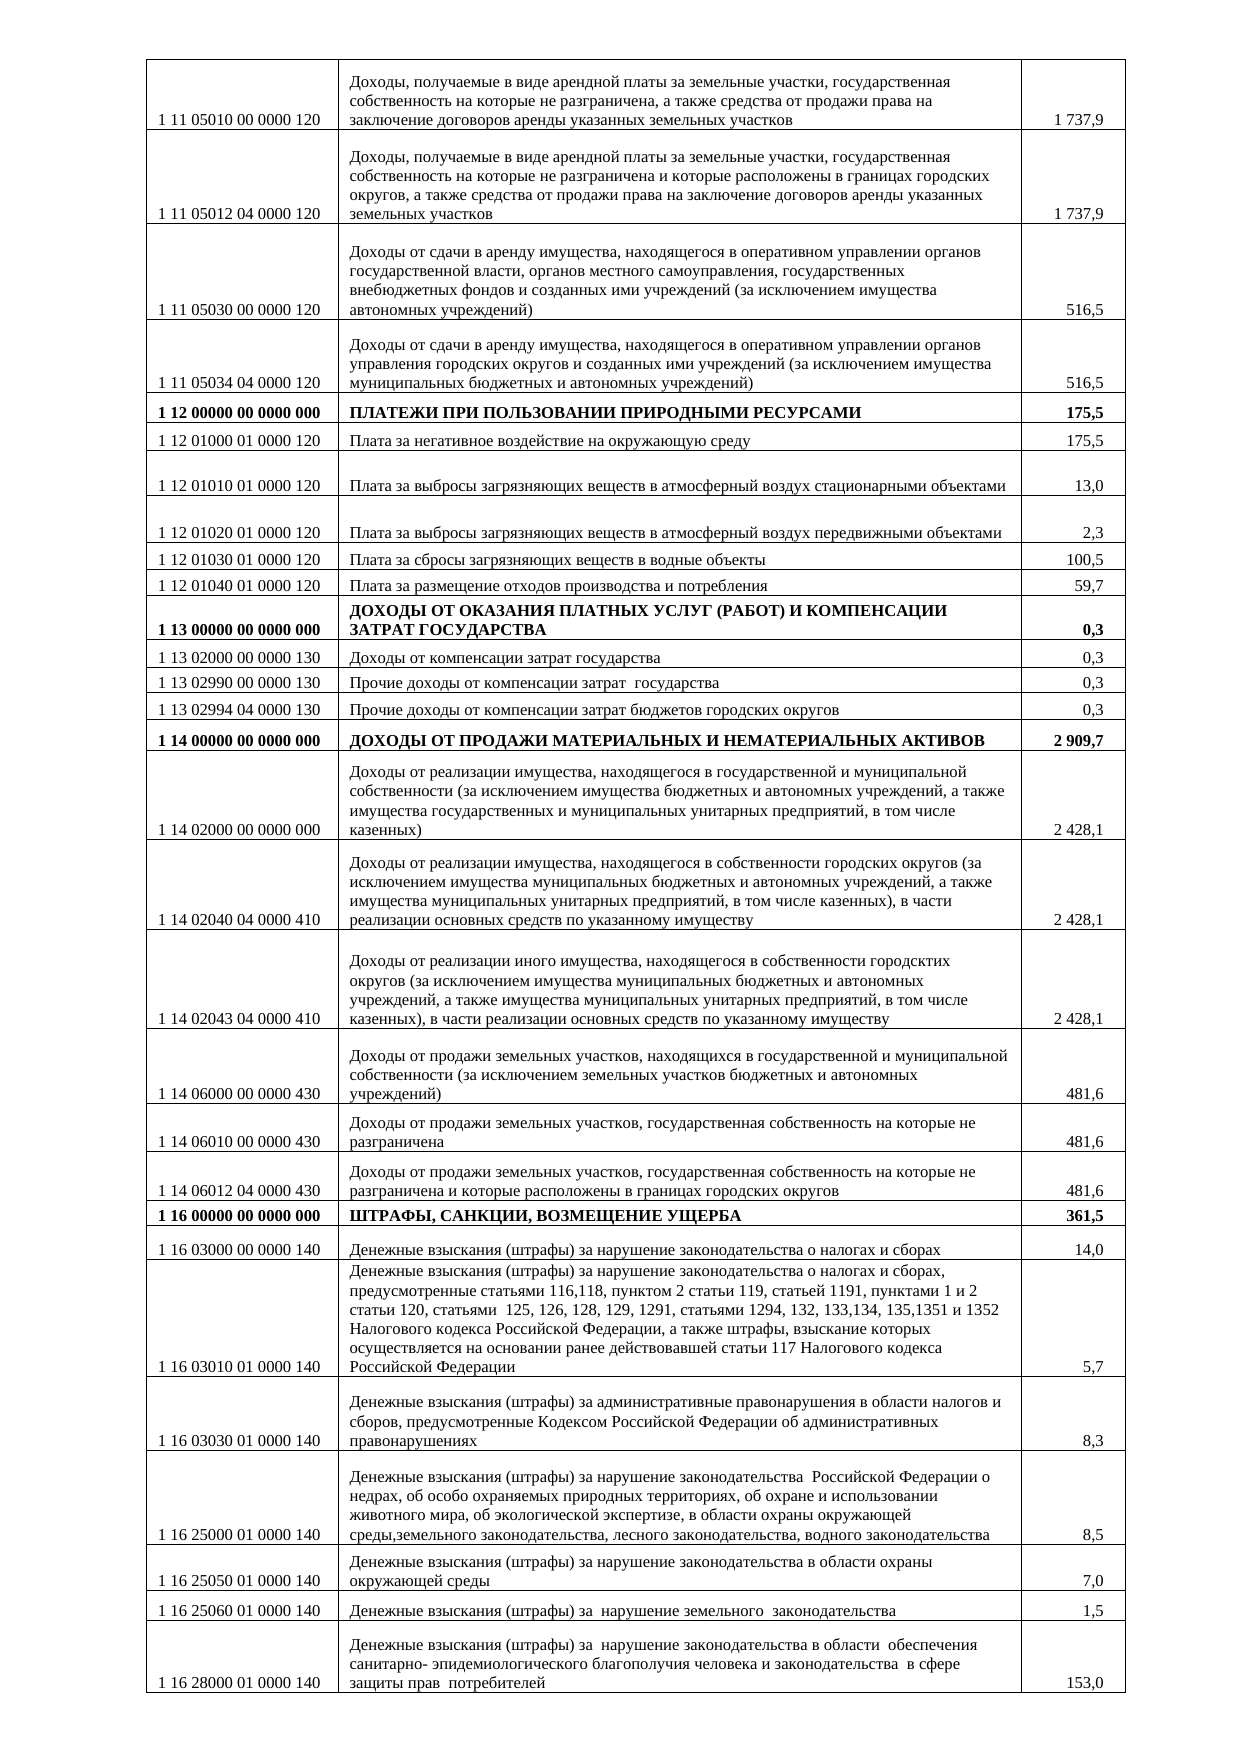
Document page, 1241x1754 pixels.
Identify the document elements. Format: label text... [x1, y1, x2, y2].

table_cell 1 13 02994 04 0000 130 [147, 693, 338, 718]
table_cell Денежные взыскания (штрафы) за нарушение законодательства в области обеспечения санитарно- эпидемиологического благополучия человека и законодательства в сфере защиты прав потребителей [339, 1621, 1021, 1692]
table_cell Плата за размещение отходов производства и потребления [339, 570, 1021, 595]
table_cell 1 14 02040 04 0000 410 [147, 840, 338, 929]
table_cell 8,3 [1022, 1377, 1125, 1450]
table_cell 481,6 [1022, 1029, 1125, 1103]
table_cell Доходы от реализации иного имущества, находящегося в собственности городсктих округов (за исключением имущества муниципальных бюджетных и автономных учреждений, а также имущества муниципальных унитарных предприятий, в том числе казенных), в части реализации основных средств по указанному имуществу [339, 930, 1021, 1028]
table_cell 2 428,1 [1022, 840, 1125, 929]
table_cell 7,0 [1022, 1545, 1125, 1590]
table_cell 175,5 [1022, 423, 1125, 450]
table_cell ДОХОДЫ ОТ ОКАЗАНИЯ ПЛАТНЫХ УСЛУГ (РАБОТ) И КОМПЕНСАЦИИ ЗАТРАТ ГОСУДАРСТВА [339, 596, 1021, 639]
table_cell 1 12 01000 01 0000 120 [147, 423, 338, 450]
table_cell 1 16 03000 00 0000 140 [147, 1226, 338, 1259]
table_cell 1 11 05034 04 0000 120 [147, 320, 338, 392]
table_cell 1 16 00000 00 0000 000 [147, 1201, 338, 1225]
table_cell 481,6 [1022, 1152, 1125, 1200]
table_cell 1 13 02990 00 0000 130 [147, 668, 338, 692]
table_cell Прочие доходы от компенсации затрат бюджетов городских округов [339, 693, 1021, 718]
table_cell Прочие доходы от компенсации затрат государства [339, 668, 1021, 692]
table_cell 1 14 02000 00 0000 000 [147, 751, 338, 839]
table_cell 516,5 [1022, 320, 1125, 392]
table_cell ПЛАТЕЖИ ПРИ ПОЛЬЗОВАНИИ ПРИРОДНЫМИ РЕСУРСАМИ [339, 393, 1021, 422]
table_cell 8,5 [1022, 1451, 1125, 1543]
table_cell 0,3 [1022, 668, 1125, 692]
table_cell Денежные взыскания (штрафы) за нарушение законодательства в области охраны окружающей среды [339, 1545, 1021, 1590]
table_cell 2 909,7 [1022, 720, 1125, 750]
table_cell 13,0 [1022, 451, 1125, 495]
table_cell 1 16 28000 01 0000 140 [147, 1621, 338, 1692]
table_cell 175,5 [1022, 393, 1125, 422]
table_cell 1 12 01020 01 0000 120 [147, 496, 338, 542]
table_cell 1 14 06010 00 0000 430 [147, 1104, 338, 1151]
table_cell 14,0 [1022, 1226, 1125, 1259]
table_cell 1 12 01010 01 0000 120 [147, 451, 338, 495]
table_cell 1 16 03010 01 0000 140 [147, 1260, 338, 1376]
table_cell 1 11 05010 00 0000 120 [147, 60, 338, 129]
table_cell Доходы, получаемые в виде арендной платы за земельные участки, государственная собственность на которые не разграничена, а также средства от продажи права на заключение договоров аренды указанных земельных участков [339, 60, 1021, 129]
table_cell 1 14 06000 00 0000 430 [147, 1029, 338, 1103]
table_cell 1 14 06012 04 0000 430 [147, 1152, 338, 1200]
table_cell ДОХОДЫ ОТ ПРОДАЖИ МАТЕРИАЛЬНЫХ И НЕМАТЕРИАЛЬНЫХ АКТИВОВ [339, 720, 1021, 750]
table_cell 1 737,9 [1022, 130, 1125, 223]
table_cell Денежные взыскания (штрафы) за нарушение законодательства о налогах и сборах [339, 1226, 1021, 1259]
table_cell 1 16 25060 01 0000 140 [147, 1591, 338, 1620]
table_cell 1 16 25050 01 0000 140 [147, 1545, 338, 1590]
table_cell Плата за негативное воздействие на окружающую среду [339, 423, 1021, 450]
table_cell Доходы от продажи земельных участков, государственная собственность на которые не разграничена и которые расположены в границах городских округов [339, 1152, 1021, 1200]
table_cell 1 13 00000 00 0000 000 [147, 596, 338, 639]
table_cell Доходы от продажи земельных участков, находящихся в государственной и муниципальной собственности (за исключением земельных участков бюджетных и автономных учреждений) [339, 1029, 1021, 1103]
table_cell Денежные взыскания (штрафы) за административные правонарушения в области налогов и сборов, предусмотренные Кодексом Российской Федерации об административных правонарушениях [339, 1377, 1021, 1450]
table_cell Денежные взыскания (штрафы) за нарушение законодательства о налогах и сборах, предусмотренные статьями 116,118, пунктом 2 статьи 119, статьей 1191, пунктами 1 и 2 статьи 120, статьями 125, 126, 128, 129, 1291, статьями 1294, 132, 133,134, 135,1351 и 1352 Налогового кодекса Российской Федерации, а также штрафы, взыскание которых осуществляется на основании ранее действовавшей статьи 117 Налогового кодекса Российской Федерации [339, 1260, 1021, 1376]
table_cell 0,3 [1022, 640, 1125, 667]
table_cell 0,3 [1022, 693, 1125, 718]
table_cell 2 428,1 [1022, 751, 1125, 839]
table_cell 1,5 [1022, 1591, 1125, 1620]
table_cell 5,7 [1022, 1260, 1125, 1376]
table_cell 0,3 [1022, 596, 1125, 639]
table_cell 1 11 05030 00 0000 120 [147, 224, 338, 318]
table_cell 481,6 [1022, 1104, 1125, 1151]
table_cell Денежные взыскания (штрафы) за нарушение законодательства Российской Федерации о недрах, об особо охраняемых природных территориях, об охране и использовании животного мира, об экологической экспертизе, в области охраны окружающей среды,земельного законодательства, лесного законодательства, водного законодательства [339, 1451, 1021, 1543]
table_cell Денежные взыскания (штрафы) за нарушение земельного законодательства [339, 1591, 1021, 1620]
table_cell Доходы от реализации имущества, находящегося в государственной и муниципальной собственности (за исключением имущества бюджетных и автономных учреждений, а также имущества государственных и муниципальных унитарных предприятий, в том числе казенных) [339, 751, 1021, 839]
table_cell Доходы от сдачи в аренду имущества, находящегося в оперативном управлении органов управления городских округов и созданных ими учреждений (за исключением имущества муниципальных бюджетных и автономных учреждений) [339, 320, 1021, 392]
table_cell Плата за сбросы загрязняющих веществ в водные объекты [339, 543, 1021, 568]
table_cell Доходы от сдачи в аренду имущества, находящегося в оперативном управлении органов государственной власти, органов местного самоуправления, государственных внебюджетных фондов и созданных ими учреждений (за исключением имущества автономных учреждений) [339, 224, 1021, 318]
table_cell 1 16 25000 01 0000 140 [147, 1451, 338, 1543]
table_cell 516,5 [1022, 224, 1125, 318]
table_cell Доходы от продажи земельных участков, государственная собственность на которые не разграничена [339, 1104, 1021, 1151]
table_cell Плата за выбросы загрязняющих веществ в атмосферный воздух передвижными объектами [339, 496, 1021, 542]
table_cell 1 13 02000 00 0000 130 [147, 640, 338, 667]
table_cell Доходы, получаемые в виде арендной платы за земельные участки, государственная собственность на которые не разграничена и которые расположены в границах городских округов, а также средства от продажи права на заключение договоров аренды указанных земельных участков [339, 130, 1021, 223]
table_cell 1 11 05012 04 0000 120 [147, 130, 338, 223]
table_cell Доходы от реализации имущества, находящегося в собственности городских округов (за исключением имущества муниципальных бюджетных и автономных учреждений, а также имущества муниципальных унитарных предприятий, в том числе казенных), в части реализации основных средств по указанному имуществу [339, 840, 1021, 929]
table_cell Доходы от компенсации затрат государства [339, 640, 1021, 667]
table_cell 100,5 [1022, 543, 1125, 568]
table_cell 2,3 [1022, 496, 1125, 542]
table_cell ШТРАФЫ, САНКЦИИ, ВОЗМЕЩЕНИЕ УЩЕРБА [339, 1201, 1021, 1225]
table_cell 1 14 00000 00 0000 000 [147, 720, 338, 750]
table_cell 1 737,9 [1022, 60, 1125, 129]
table_cell 1 14 02043 04 0000 410 [147, 930, 338, 1028]
table_cell 1 16 03030 01 0000 140 [147, 1377, 338, 1450]
table_cell 59,7 [1022, 570, 1125, 595]
table_cell 361,5 [1022, 1201, 1125, 1225]
table_cell 1 12 00000 00 0000 000 [147, 393, 338, 422]
table_cell 153,0 [1022, 1621, 1125, 1692]
table_cell 1 12 01030 01 0000 120 [147, 543, 338, 568]
table_cell 1 12 01040 01 0000 120 [147, 570, 338, 595]
table_cell Плата за выбросы загрязняющих веществ в атмосферный воздух стационарными объектами [339, 451, 1021, 495]
table_cell 2 428,1 [1022, 930, 1125, 1028]
